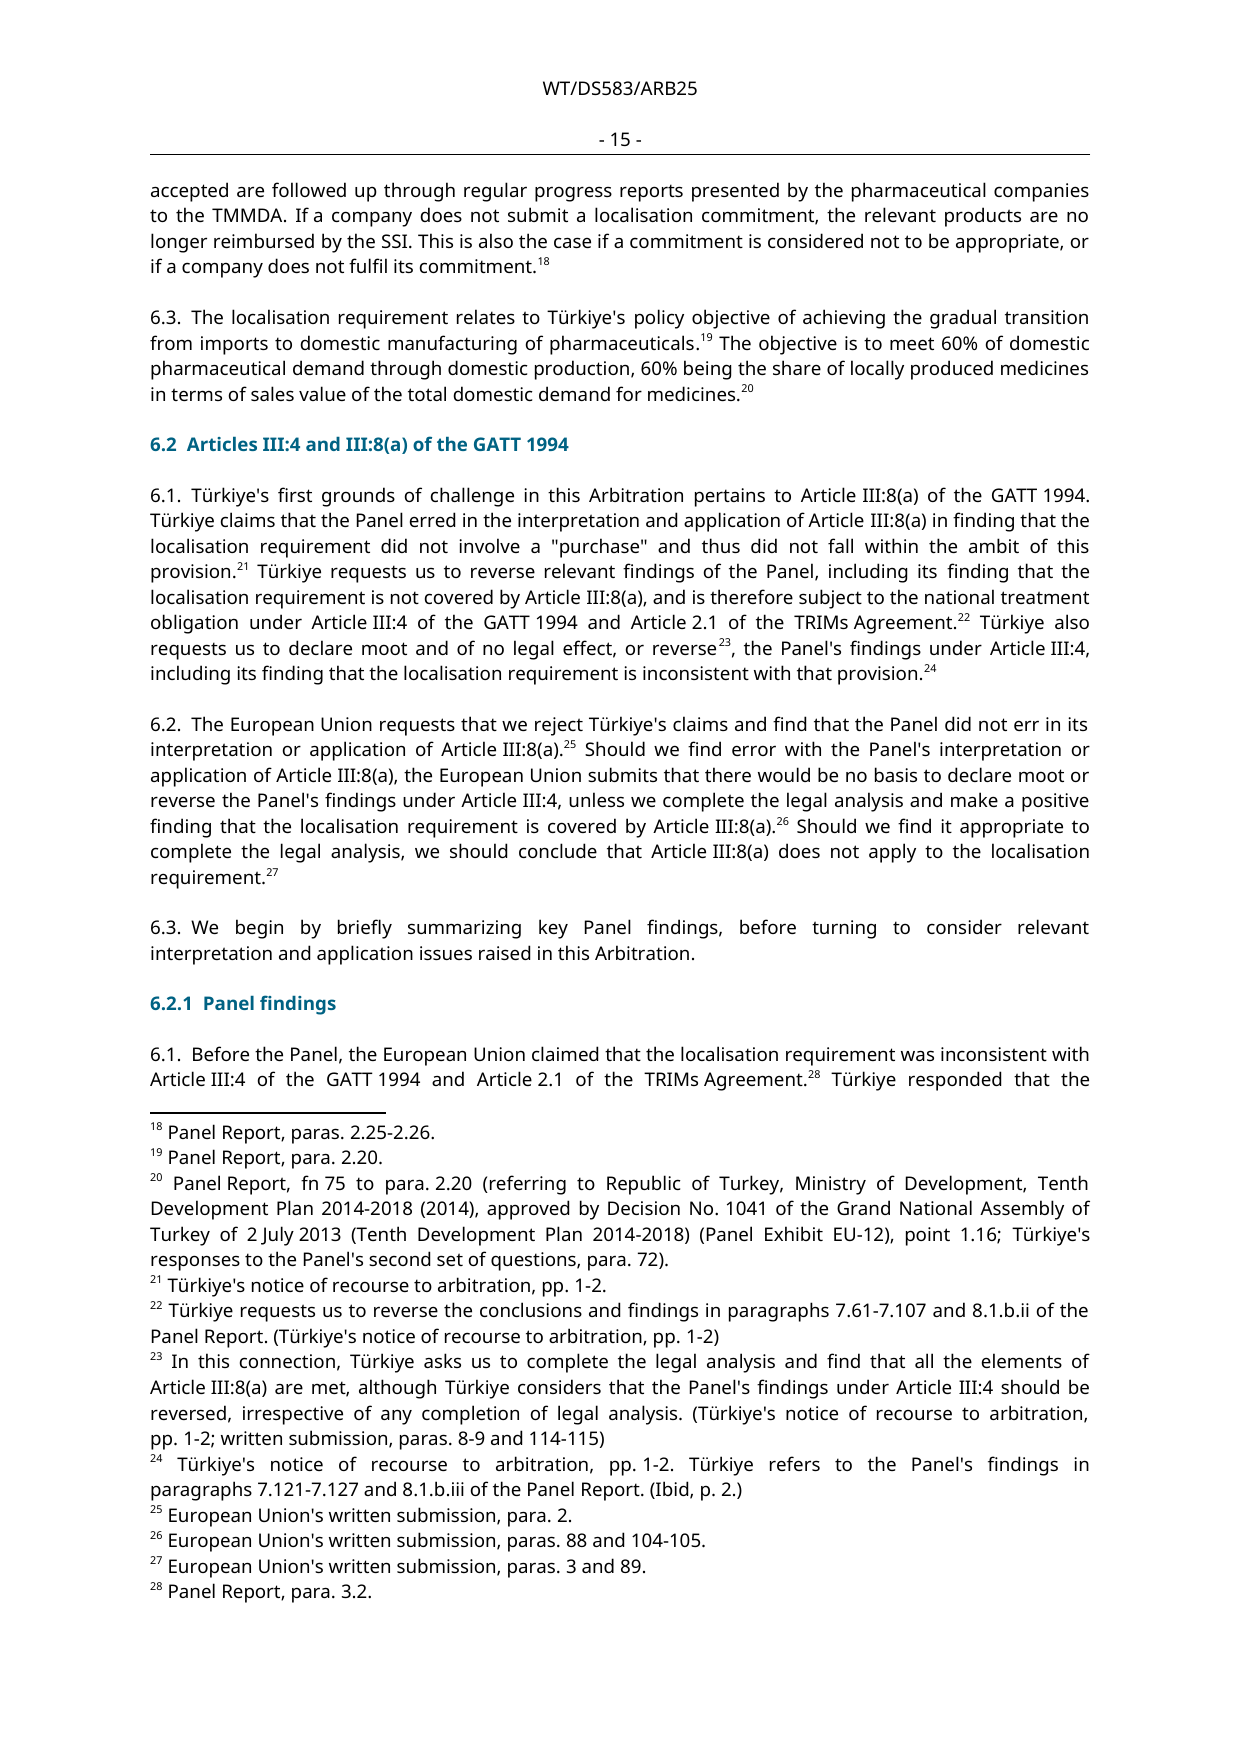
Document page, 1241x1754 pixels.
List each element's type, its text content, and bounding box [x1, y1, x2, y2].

list We begin by briefly summarizing key Panel findings, before turning to consider relevant interpretation and application issues raised in this Arbitration. [150, 915, 1090, 966]
subtitle Panel findings [150, 991, 1090, 1016]
list The localisation process starts with the identification of the relevant products by the Turkish authorities. Pharmaceutical companies producing these products are informed that their products are to be included in the scope of the localisation requirement. The pharmaceutical companies then enter into discussions with the competent authorities with a view to preparing a transition plan and submitting commitments to produce locally. Any commitments made by pharmaceutical companies that have been accepted are followed up through regular progress reports presented by the pharmaceutical companies to the TMMDA. If a company does not submit a localisation commitment, the relevant products are no longer reimbursed by the SSI. This is also the case if a commitment is considered not to be appropriate, or if a company does not fulfil its commitment. [150, 177, 1090, 279]
list Türkiye's first grounds of challenge in this Arbitration pertains to Article III:8(a) of the GATT 1994. Türkiye claims that the Panel erred in the interpretation and application of Article III:8(a) in finding that the localisation requirement did not involve a "purchase" and thus did not fall within the ambit of this provision. Türkiye requests us to reverse relevant findings of the Panel, including its finding that the localisation requirement is not covered by Article III:8(a), and is therefore subject to the national treatment obligation under Article III:4 of the GATT 1994 and Article 2.1 of the TRIMs Agreement. Türkiye also requests us to declare moot and of no legal effect, or reverse, the Panel's findings under Article III:4, including its finding that the localisation requirement is inconsistent with that provision. [150, 482, 1090, 686]
subtitle Articles III:4 and III:8(a) of the GATT 1994 [150, 431, 1090, 457]
list The localisation requirement relates to Türkiye's policy objective of achieving the gradual transition from imports to domestic manufacturing of pharmaceuticals. The objective is to meet 60% of domestic pharmaceutical demand through domestic production, 60% being the share of locally produced medicines in terms of sales value of the total domestic demand for medicines. [150, 304, 1090, 406]
list The European Union requests that we reject Türkiye's claims and find that the Panel did not err in its interpretation or application of Article III:8(a). Should we find error with the Panel's interpretation or application of Article III:8(a), the European Union submits that there would be no basis to declare moot or reverse the Panel's findings under Article III:4, unless we complete the legal analysis and make a positive finding that the localisation requirement is covered by Article III:8(a). Should we find it appropriate to complete the legal analysis, we should conclude that Article III:8(a) does not apply to the localisation requirement. [150, 711, 1090, 890]
list Before the Panel, the European Union claimed that the localisation requirement was inconsistent with Article III:4 of the GATT 1994 and Article 2.1 of the TRIMs Agreement. Türkiye responded that the localisation requirement fell within the scope of Article III:8(a) of the GATT 1994 and was thus not subject to the provisions invoked by the European Union. [150, 1041, 1090, 1092]
